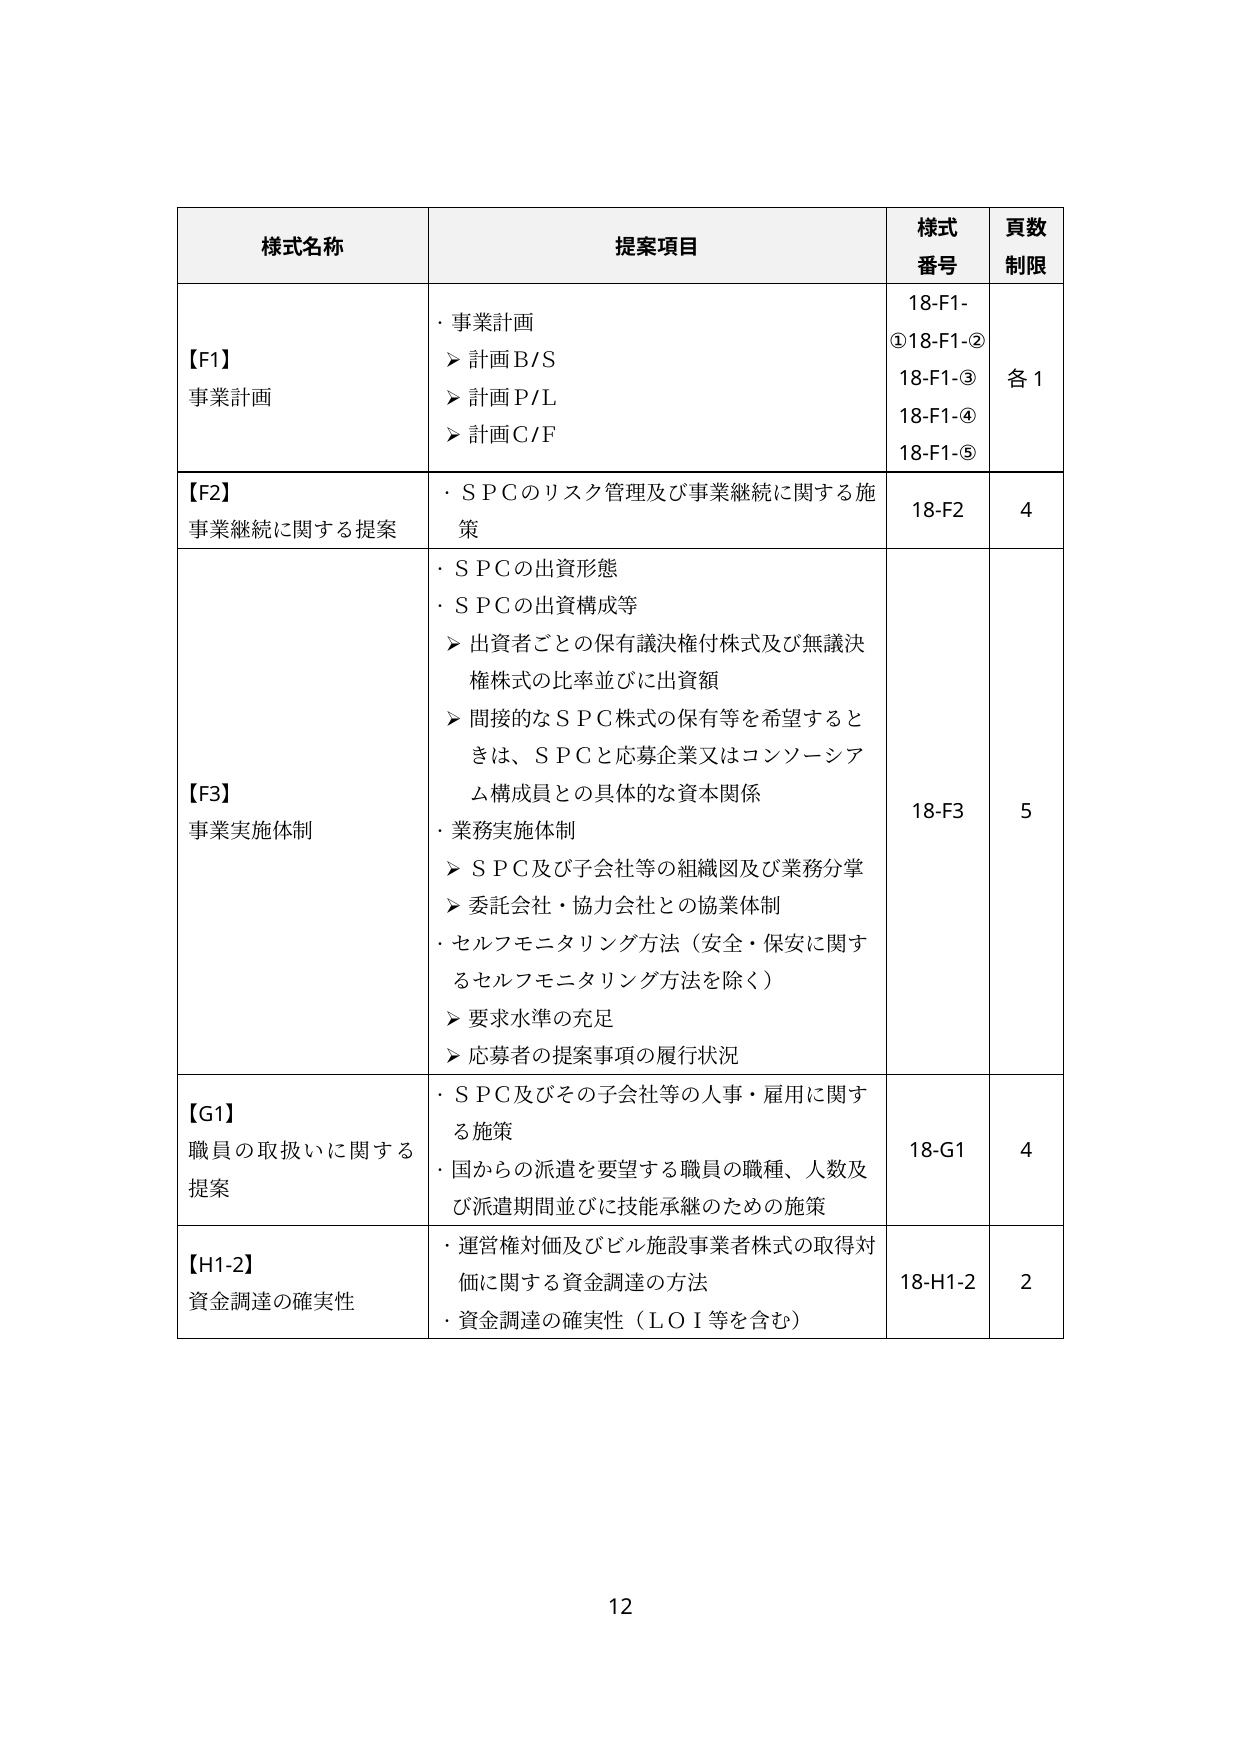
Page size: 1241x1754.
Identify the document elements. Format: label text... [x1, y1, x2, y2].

table_cell ＳＰＣのリスク管理及び事業継続に関する施策 [429, 473, 886, 547]
table_header 様式名称 [178, 208, 428, 283]
table_cell 各1 [990, 284, 1063, 471]
table_cell 2 [990, 1226, 1063, 1338]
table_cell 18-F3 [887, 549, 989, 1073]
table_cell 18-F1-①18-F1-② 18-F1-③ 18-F1-④ 18-F1-⑤ [887, 284, 989, 471]
table_cell 運営権対価及びビル施設事業者株式の取得対価に関する資金調達の方法 資金調達の確実性（ＬＯＩ等を含む） [429, 1226, 886, 1338]
table_cell 18-H1-2 [887, 1226, 989, 1338]
table_cell ＳＰＣ及びその子会社等の人事・雇用に関する施策 国からの派遣を要望する職員の職種、人数及び派遣期間並びに技能承継のための施策 [429, 1075, 886, 1224]
table_cell 4 [990, 1075, 1063, 1224]
table_cell 事業計画 計画Ｂ/Ｓ 計画Ｐ/Ｌ 計画Ｃ/Ｆ [429, 284, 886, 471]
table_cell 【F3】 事業実施体制 [178, 549, 428, 1073]
table_header 頁数 制限 [990, 208, 1063, 283]
table_cell 18-G1 [887, 1075, 989, 1224]
table_header 様式 番号 [887, 208, 989, 283]
table_cell 4 [990, 473, 1063, 547]
table_cell 18-F2 [887, 473, 989, 547]
table_cell 5 [990, 549, 1063, 1073]
table_cell 【F1】 事業計画 [178, 284, 428, 471]
table_cell 【G1】 職員の取扱いに関する提案 [178, 1075, 428, 1224]
table_cell 【F2】 事業継続に関する提案 [178, 473, 428, 547]
table_header 提案項目 [429, 208, 886, 283]
table_cell ＳＰＣの出資形態 ＳＰＣの出資構成等 出資者ごとの保有議決権付株式及び無議決権株式の比率並びに出資額 間接的なＳＰＣ株式の保有等を希望するときは、ＳＰＣと応募企業又はコンソーシアム構成員との具体的な資本関係 業務実施体制 ＳＰＣ及び子会社等の組織図及び業務分掌 委託会社・協力会社との協業体制 セルフモニタリング方法（安全・保安に関するセルフモニタリング方法を除く） 要求水準の充足 応募者の提案事項の履行状況 [429, 549, 886, 1073]
table_cell 【H1-2】 資金調達の確実性 [178, 1226, 428, 1338]
